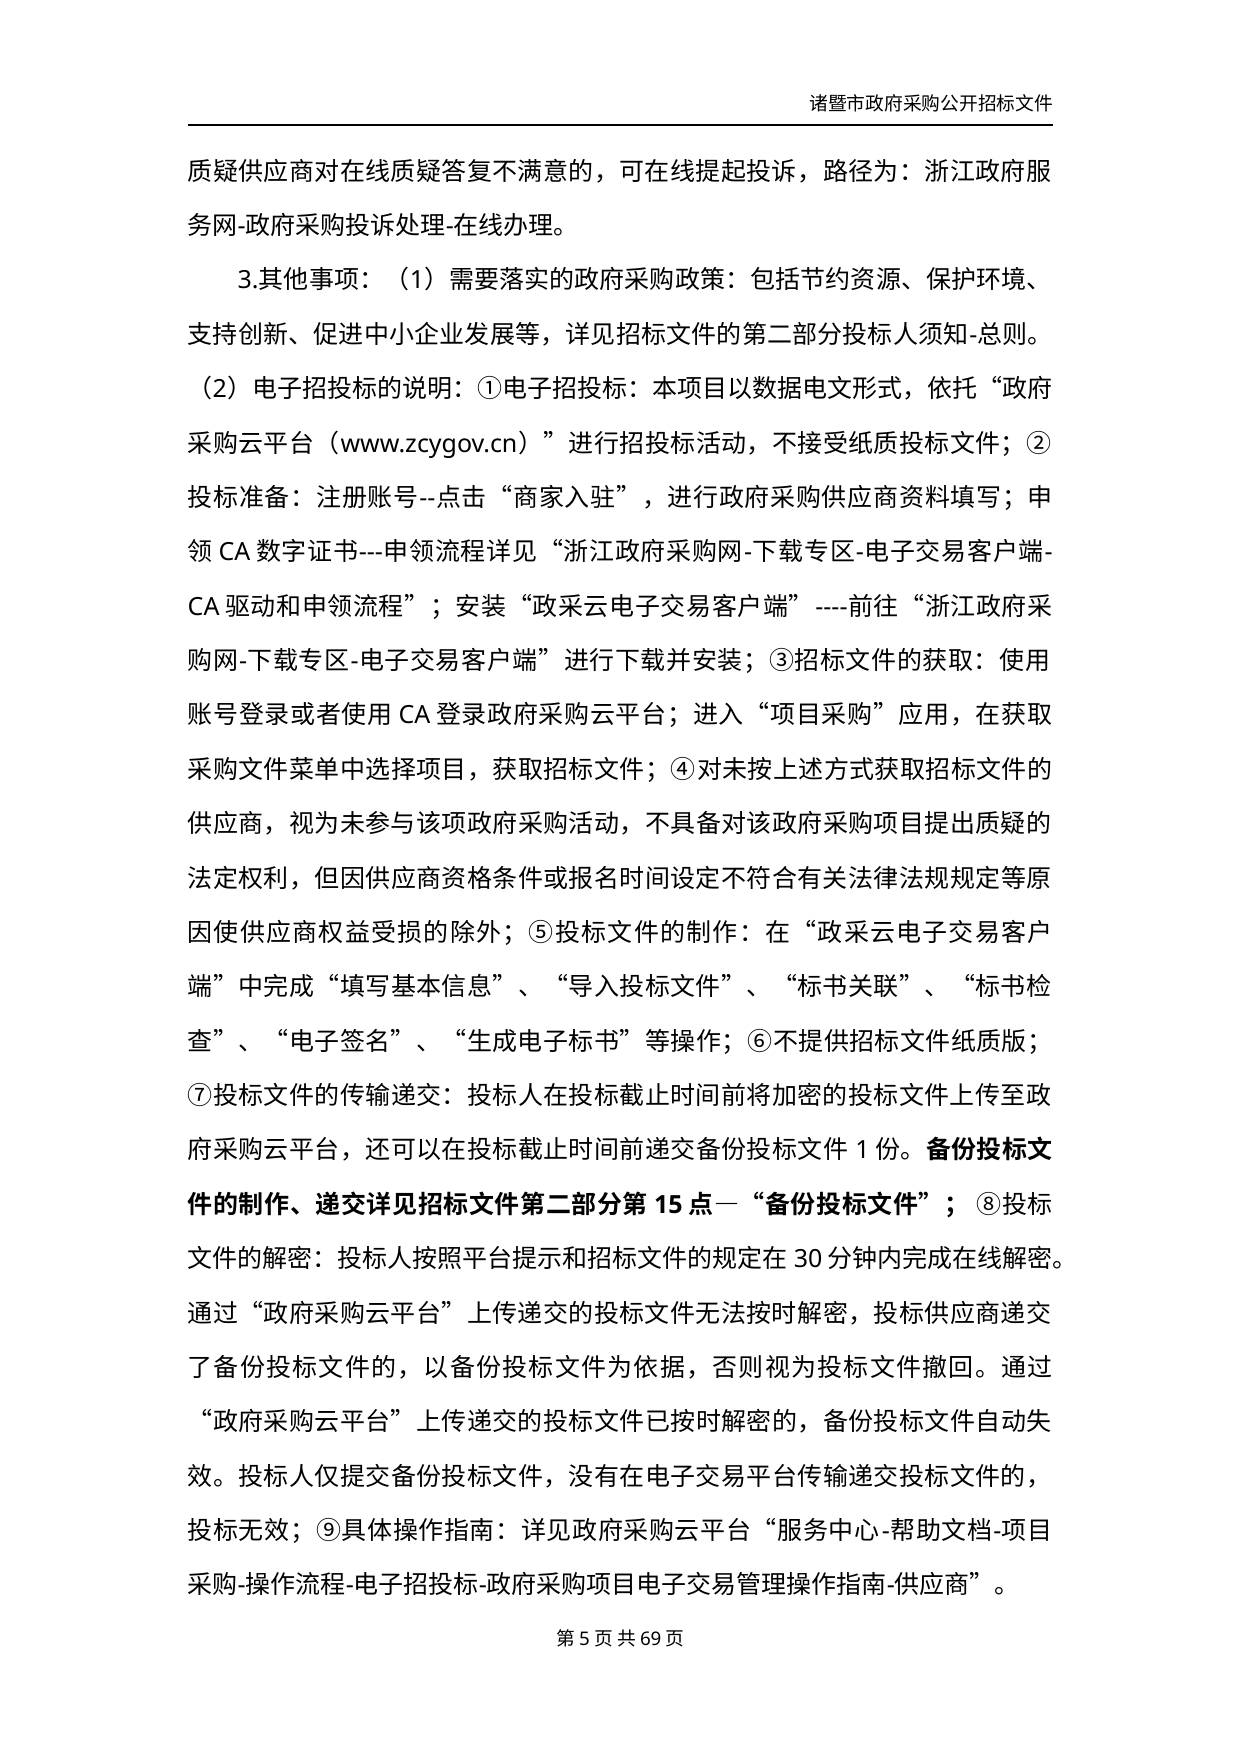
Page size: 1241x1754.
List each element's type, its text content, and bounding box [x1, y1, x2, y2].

text 3.其他事项：（1）需要落实的政府采购政策：包括节约资源、保护环境、支持创新、促进中小企业发展等，详见招标文件的第二部分投标人须知-总则。（2）电子招投标的说明：①电子招投标：本项目以数据电文形式，依托“政府采购云平台（www.zcygov.cn）”进行招投标活动，不接受纸质投标文件；②投标准备：注册账号--点击“商家入驻”，进行政府采购供应商资料填写；申领CA数字证书---申领流程详见“浙江政府采购网-下载专区-电子交易客户端-CA驱动和申领流程”；安装“政采云电子交易客户端”----前往“浙江政府采购网-下载专区-电子交易客户端”进行下载并安装；③招标文件的获取：使用账号登录或者使用CA登录政府采购云平台；进入“项目采购”应用，在获取采购文件菜单中选择项目，获取招标文件；④对未按上述方式获取招标文件的供应商，视为未参与该项政府采购活动，不具备对该政府采购项目提出质疑的法定权利，但因供应商资格条件或报名时间设定不符合有关法律法规规定等原因使供应商权益受损的除外；⑤投标文件的制作：在“政采云电子交易客户端”中完成“填写基本信息”、“导入投标文件”、“标书关联”、“标书检查”、“电子签名”、“生成电子标书”等操作；⑥不提供招标文件纸质版；⑦投标文件的传输递交：投标人在投标截止时间前将加密的投标文件上传至政府采购云平台，还可以在投标截止时间前递交备份投标文件1份。备份投标文件的制作、递交详见招标文件第二部分第15点—“备份投标文件”； ⑧投标文件的解密：投标人按照平台提示和招标文件的规定在30分钟内完成在线解密。通过“政府采购云平台”上传递交的投标文件无法按时解密，投标供应商递交了备份投标文件的，以备份投标文件为依据，否则视为投标文件撤回。通过“政府采购云平台”上传递交的投标文件已按时解密的，备份投标文件自动失效。投标人仅提交备份投标文件，没有在电子交易平台传输递交投标文件的，投标无效；⑨具体操作指南：详见政府采购云平台“服务中心-帮助文档-项目采购-操作流程-电子招投标-政府采购项目电子交易管理操作指南-供应商”。 [187, 260, 1053, 1601]
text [187, 151, 1053, 242]
